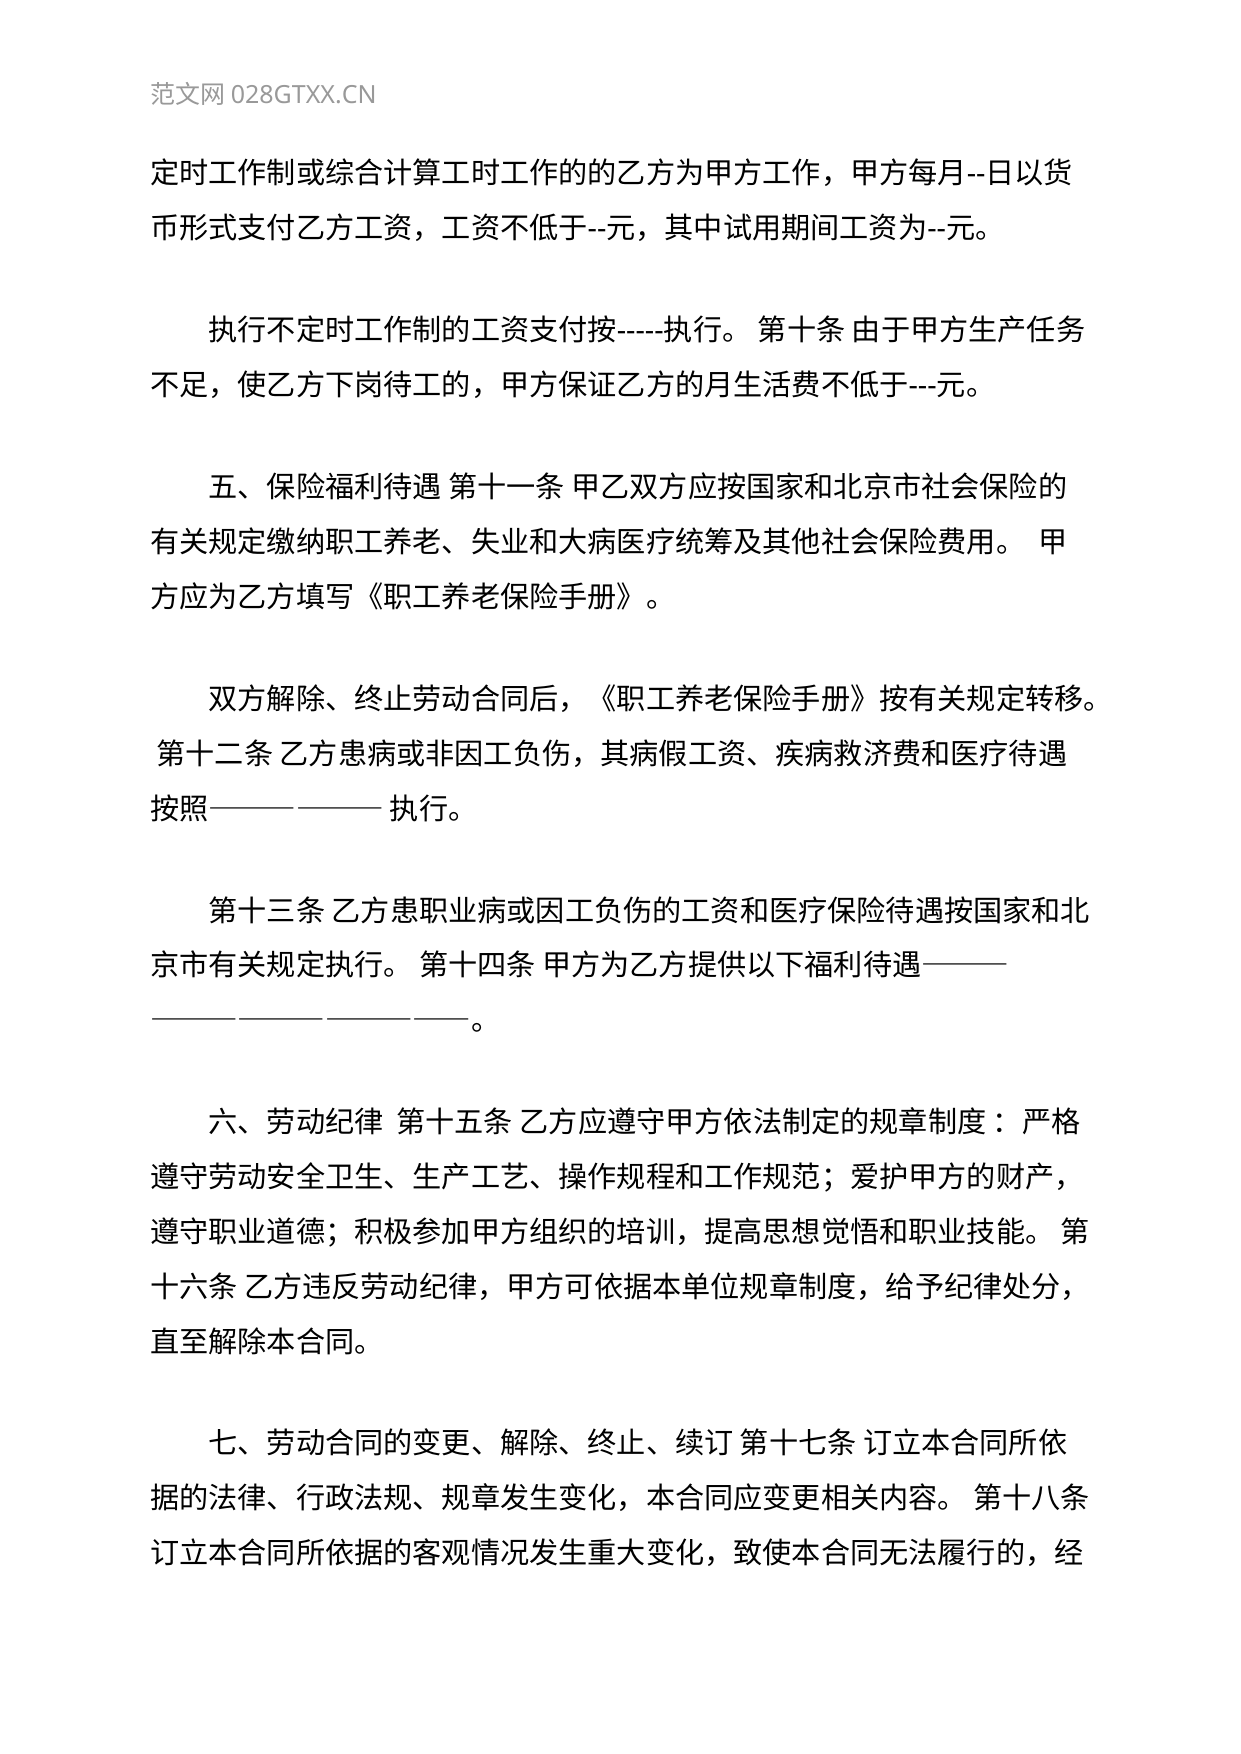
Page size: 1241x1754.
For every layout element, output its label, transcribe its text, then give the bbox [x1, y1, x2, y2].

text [150, 150, 1090, 247]
text 第十三条 乙方患职业病或因工负伤的工资和医疗保险待遇按国家和北京市有关规定执行。 第十四条 甲方为乙方提供以下福利待遇——————————————。 [150, 887, 1090, 1039]
text 双方解除、终止劳动合同后，《职工养老保险手册》按有关规定转移。 第十二条 乙方患病或非因工负伤，其病假工资、疾病救济费和医疗待遇按照—————— 执行。 [150, 676, 1090, 828]
text 六、劳动纪律 第十五条 乙方应遵守甲方依法制定的规章制度 ：严格遵守劳动安全卫生、生产工艺、操作规程和工作规范；爱护甲方的财产，遵守职业道德；积极参加甲方组织的培训，提高思想觉悟和职业技能。 第十六条 乙方违反劳动纪律，甲方可依据本单位规章制度，给予纪律处分，直至解除本合同。 [150, 1099, 1090, 1361]
text 执行不定时工作制的工资支付按-----执行。 第十条 由于甲方生产任务不足，使乙方下岗待工的，甲方保证乙方的月生活费不低于---元。 [150, 307, 1090, 404]
text 五、保险福利待遇 第十一条 甲乙双方应按国家和北京市社会保险的有关规定缴纳职工养老、失业和大病医疗统筹及其他社会保险费用。 甲方应为乙方填写《职工养老保险手册》。 [150, 464, 1090, 616]
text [150, 1420, 1090, 1572]
